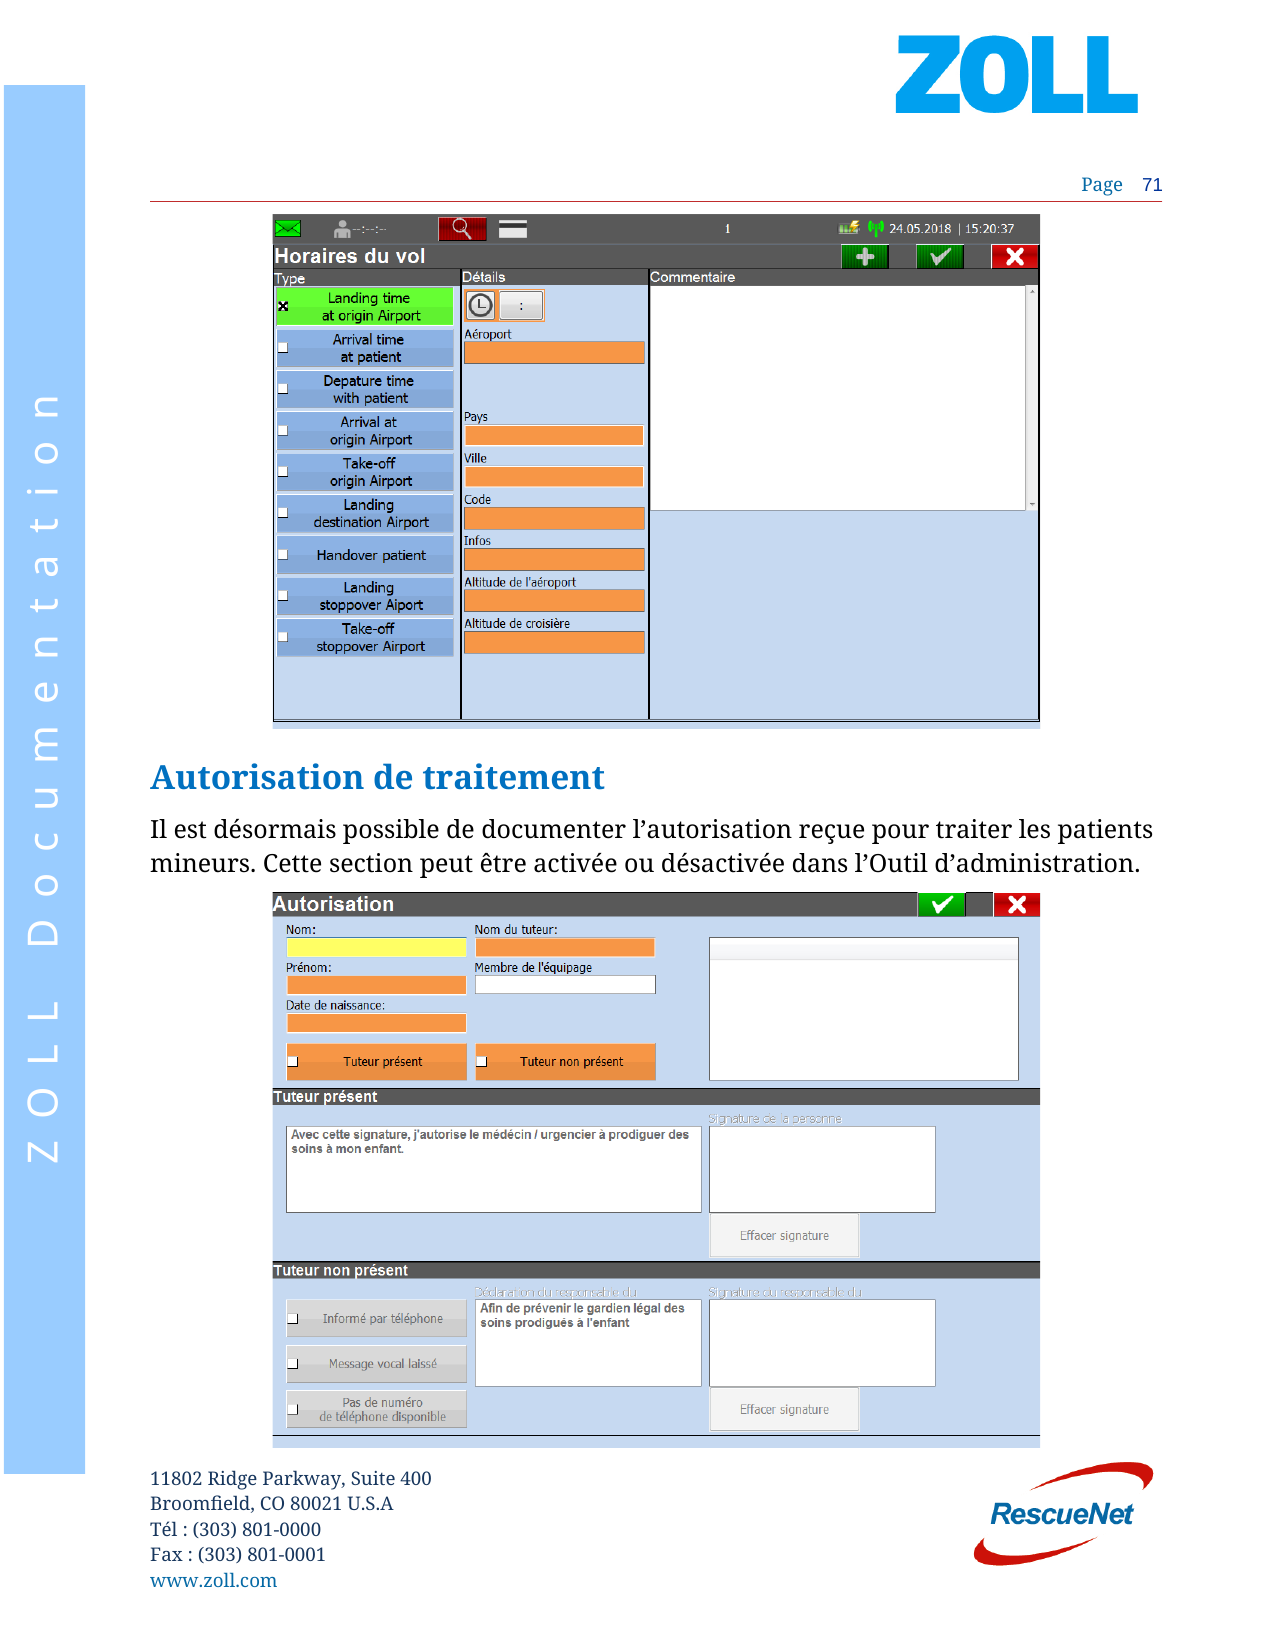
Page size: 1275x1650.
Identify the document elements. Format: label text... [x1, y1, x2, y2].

subtitle Autorisation de traitement [150, 754, 1162, 799]
picture [272, 892, 1040, 1448]
picture [272, 214, 1040, 729]
picture [891, 27, 1146, 122]
text Il est désormais possible de documenter l’autorisation reçue pour traiter les patients mineurs. Cette section peut être activée ou désactivée dans l’Outil d’administration. [150, 812, 1162, 880]
picture [972, 1461, 1155, 1567]
